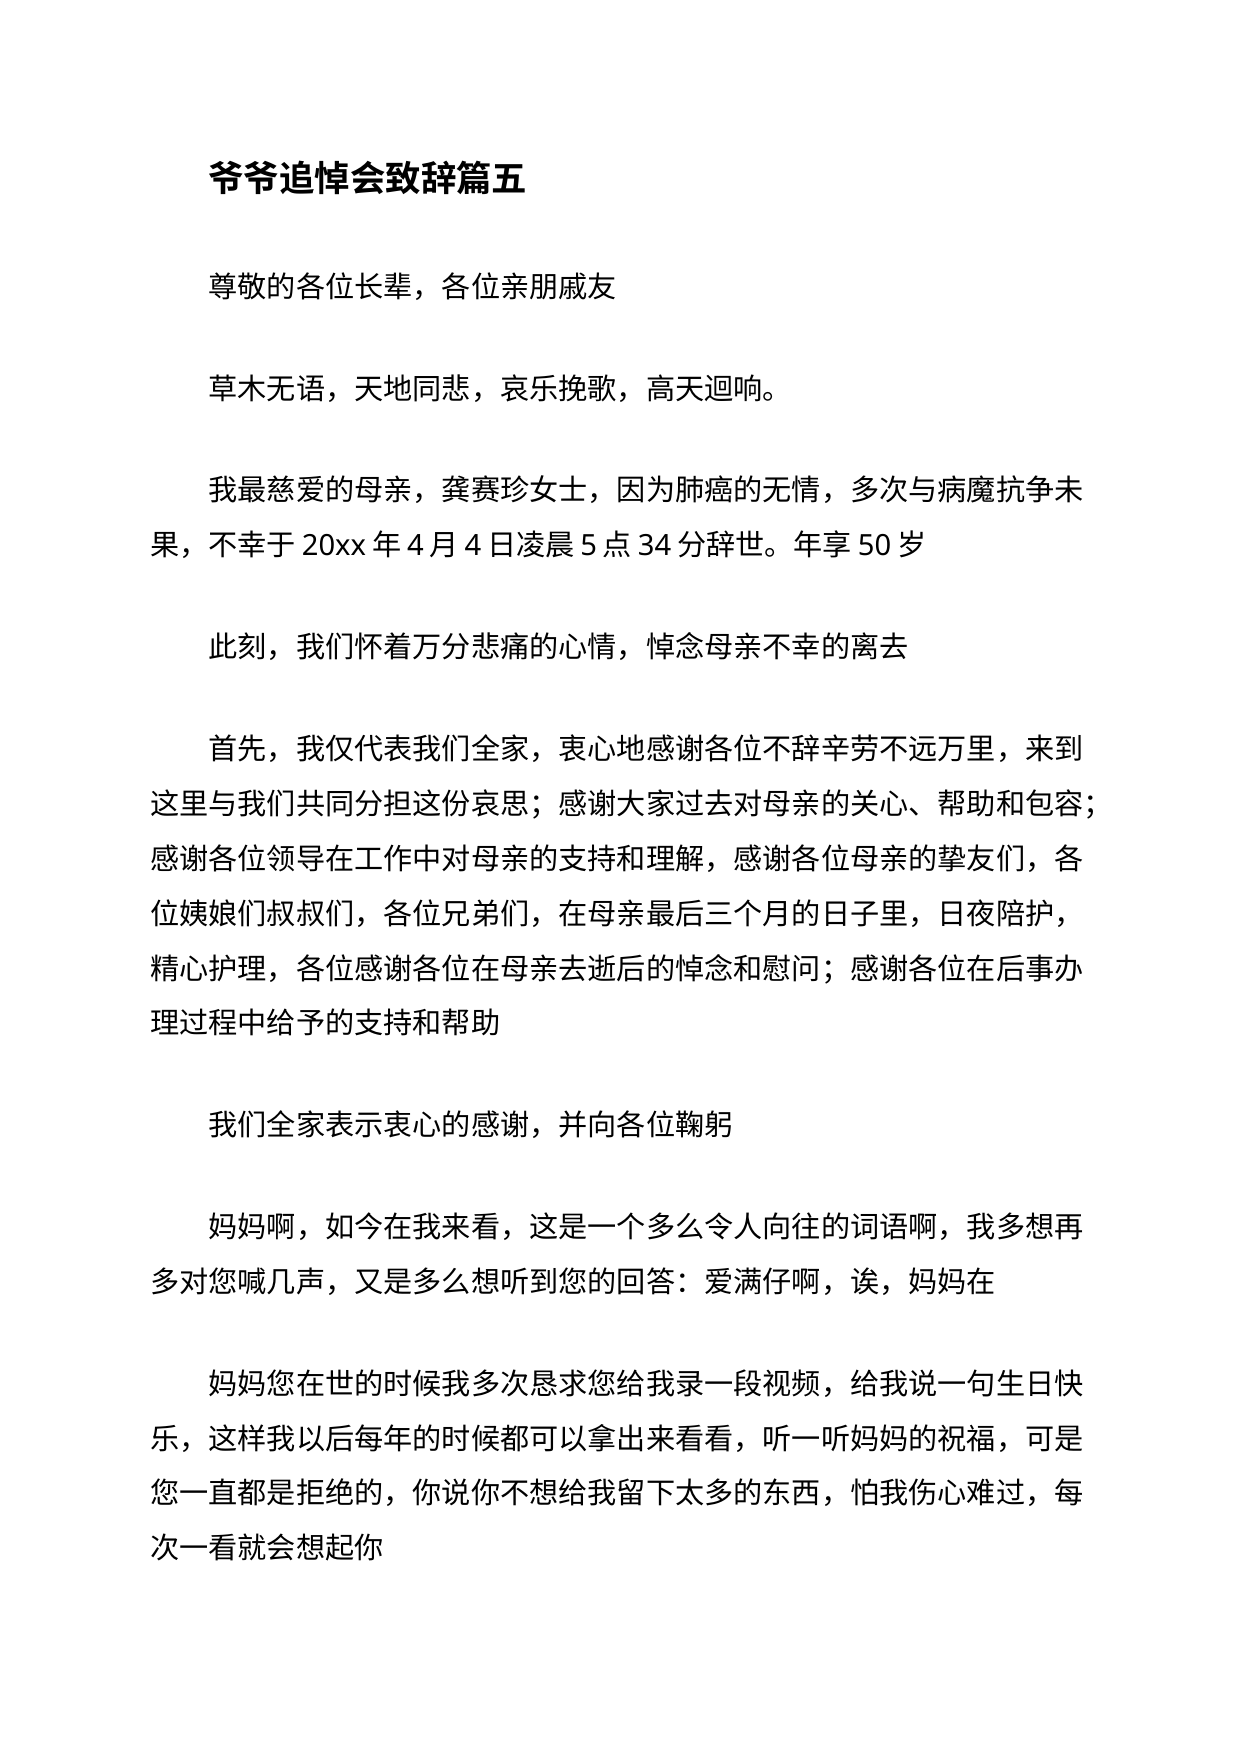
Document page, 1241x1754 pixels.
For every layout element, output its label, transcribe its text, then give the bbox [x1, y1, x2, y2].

text 妈妈啊，如今在我来看，这是一个多么令人向往的词语啊，我多想再多对您喊几声，又是多么想听到您的回答：爱满仔啊，诶，妈妈在 [150, 1204, 1090, 1301]
text 首先，我仅代表我们全家，衷心地感谢各位不辞辛劳不远万里，来到这里与我们共同分担这份哀思；感谢大家过去对母亲的关心、帮助和包容；感谢各位领导在工作中对母亲的支持和理解，感谢各位母亲的挚友们，各位姨娘们叔叔们，各位兄弟们，在母亲最后三个月的日子里，日夜陪护，精心护理，各位感谢各位在母亲去逝后的悼念和慰问；感谢各位在后事办理过程中给予的支持和帮助 [150, 726, 1090, 1042]
text 此刻，我们怀着万分悲痛的心情，悼念母亲不幸的离去 [150, 624, 1090, 666]
text 我最慈爱的母亲，龚赛珍女士，因为肺癌的无情，多次与病魔抗争未果，不幸于20xx年4月4日凌晨5点34分辞世。年享50岁 [150, 467, 1090, 564]
text 妈妈您在世的时候我多次恳求您给我录一段视频，给我说一句生日快乐，这样我以后每年的时候都可以拿出来看看，听一听妈妈的祝福，可是您一直都是拒绝的，你说你不想给我留下太多的东西，怕我伤心难过，每次一看就会想起你 [150, 1360, 1090, 1567]
text 尊敬的各位长辈，各位亲朋戚友 [150, 263, 1090, 306]
text 草木无语，天地同悲，哀乐挽歌，高天迴响。 [150, 365, 1090, 407]
text 爷爷追悼会致辞篇五 [150, 150, 1090, 201]
text 我们全家表示衷心的感谢，并向各位鞠躬 [150, 1102, 1090, 1144]
